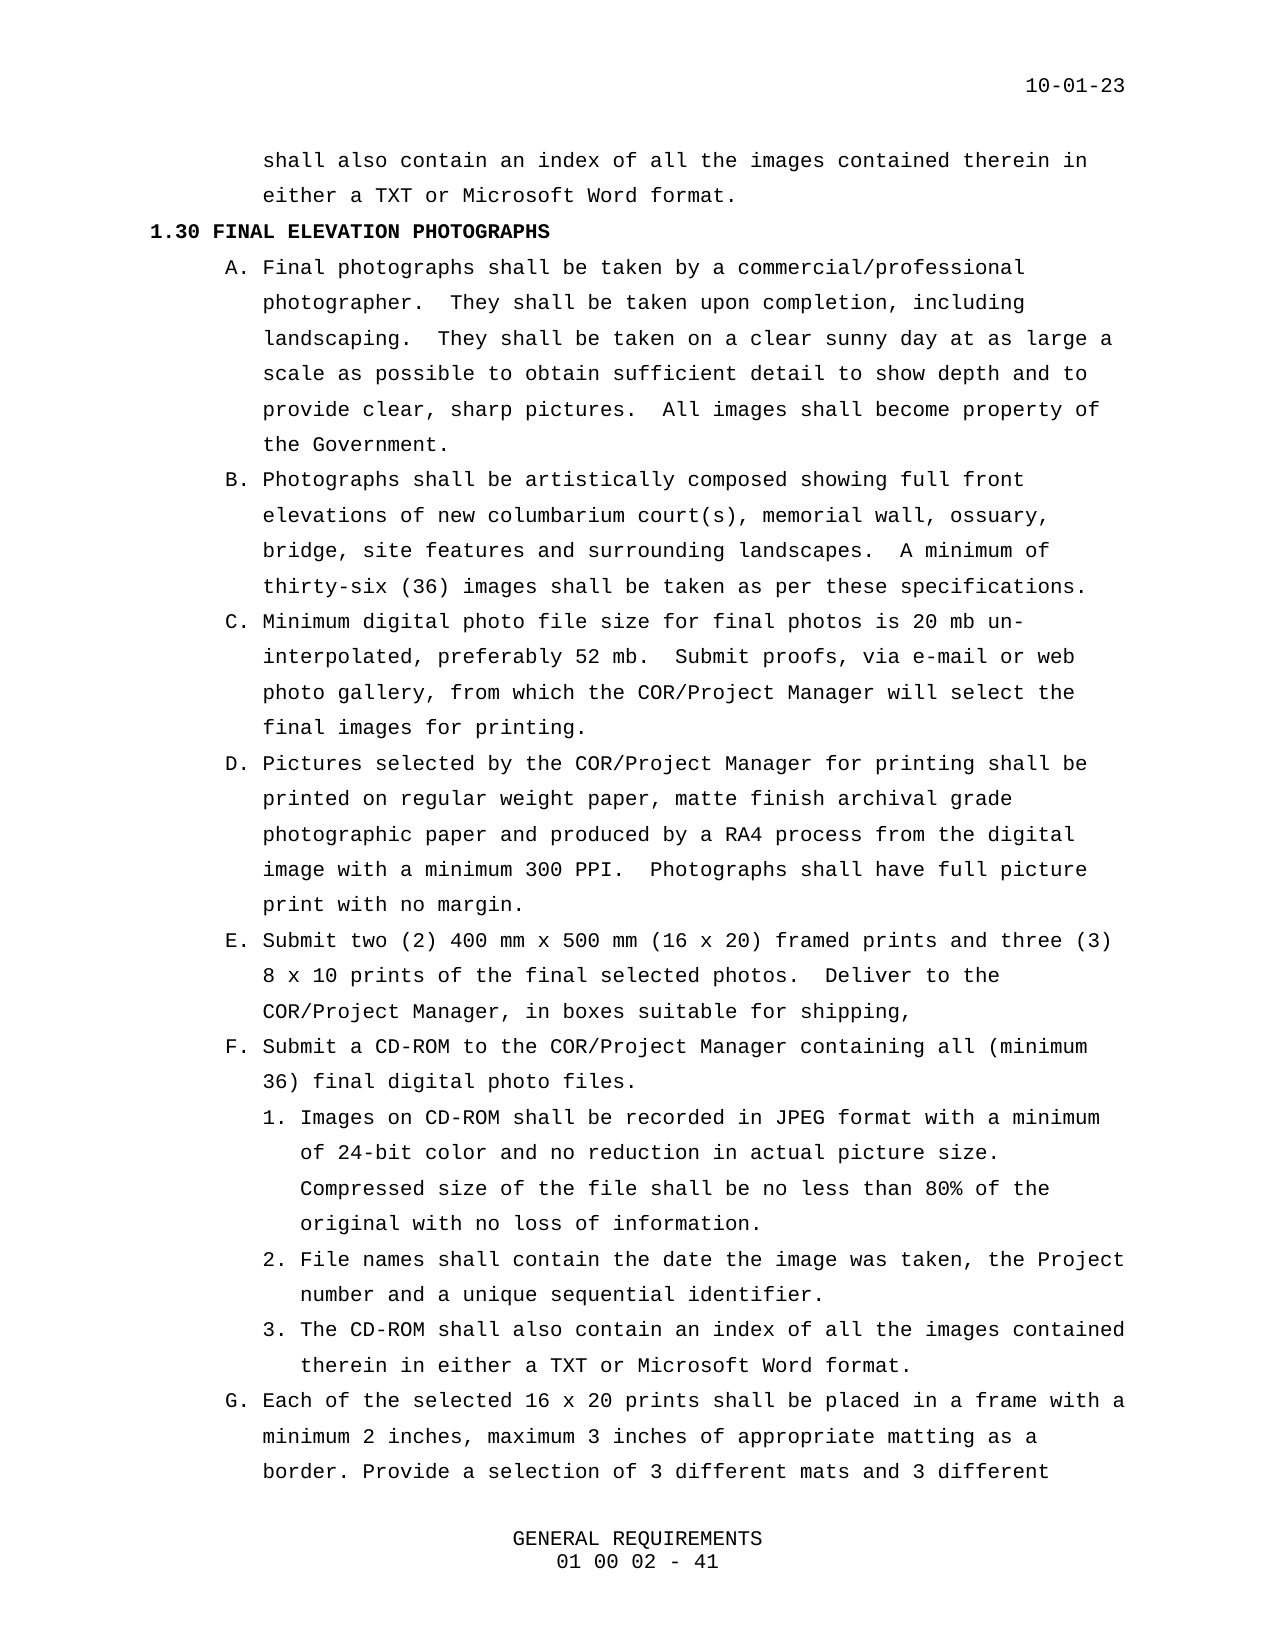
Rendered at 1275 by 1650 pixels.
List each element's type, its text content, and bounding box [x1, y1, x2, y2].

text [225, 150, 1125, 209]
text 1.30 FINAL ELEVATION PHOTOGRAPHS [150, 221, 1125, 244]
text D. Pictures selected by the COR/Project Manager for printing shall be printed on regular weight paper, matte finish archival grade photographic paper and produced by a RA4 process from the digital image with a minimum 300 PPI. Photographs shall have full picture print with no margin. [225, 753, 1125, 918]
text C. Minimum digital photo file size for final photos is 20 mb un-interpolated, preferably 52 mb. Submit proofs, via e-mail or web photo gallery, from which the COR/Project Manager will select the final images for printing. [225, 611, 1125, 741]
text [225, 1390, 1125, 1485]
list Images on CD-ROM shall be recorded in JPEG format with a minimum of 24-bit color and no reduction in actual picture size. Compressed size of the file shall be no less than 80% of the original with no loss of information. [262, 1107, 1125, 1237]
list File names shall contain the date the image was taken, the Project number and a unique sequential identifier. [262, 1249, 1125, 1308]
text F. Submit a CD-ROM to the COR/Project Manager containing all (minimum 36) final digital photo files. [225, 1036, 1125, 1095]
text B. Photographs shall be artistically composed showing full front elevations of new columbarium court(s), memorial wall, ossuary, bridge, site features and surrounding landscapes. A minimum of thirty-six (36) images shall be taken as per these specifications. [225, 469, 1125, 599]
text A. Final photographs shall be taken by a commercial/professional photographer. They shall be taken upon completion, including landscaping. They shall be taken on a clear sunny day at as large a scale as possible to obtain sufficient detail to show depth and to provide clear, sharp pictures. All images shall become property of the Government. [225, 257, 1125, 458]
list The CD-ROM shall also contain an index of all the images contained therein in either a TXT or Microsoft Word format. [262, 1319, 1125, 1378]
text E. Submit two (2) 400 mm x 500 mm (16 x 20) framed prints and three (3) 8 x 10 prints of the final selected photos. Deliver to the COR/Project Manager, in boxes suitable for shipping, [225, 930, 1125, 1024]
